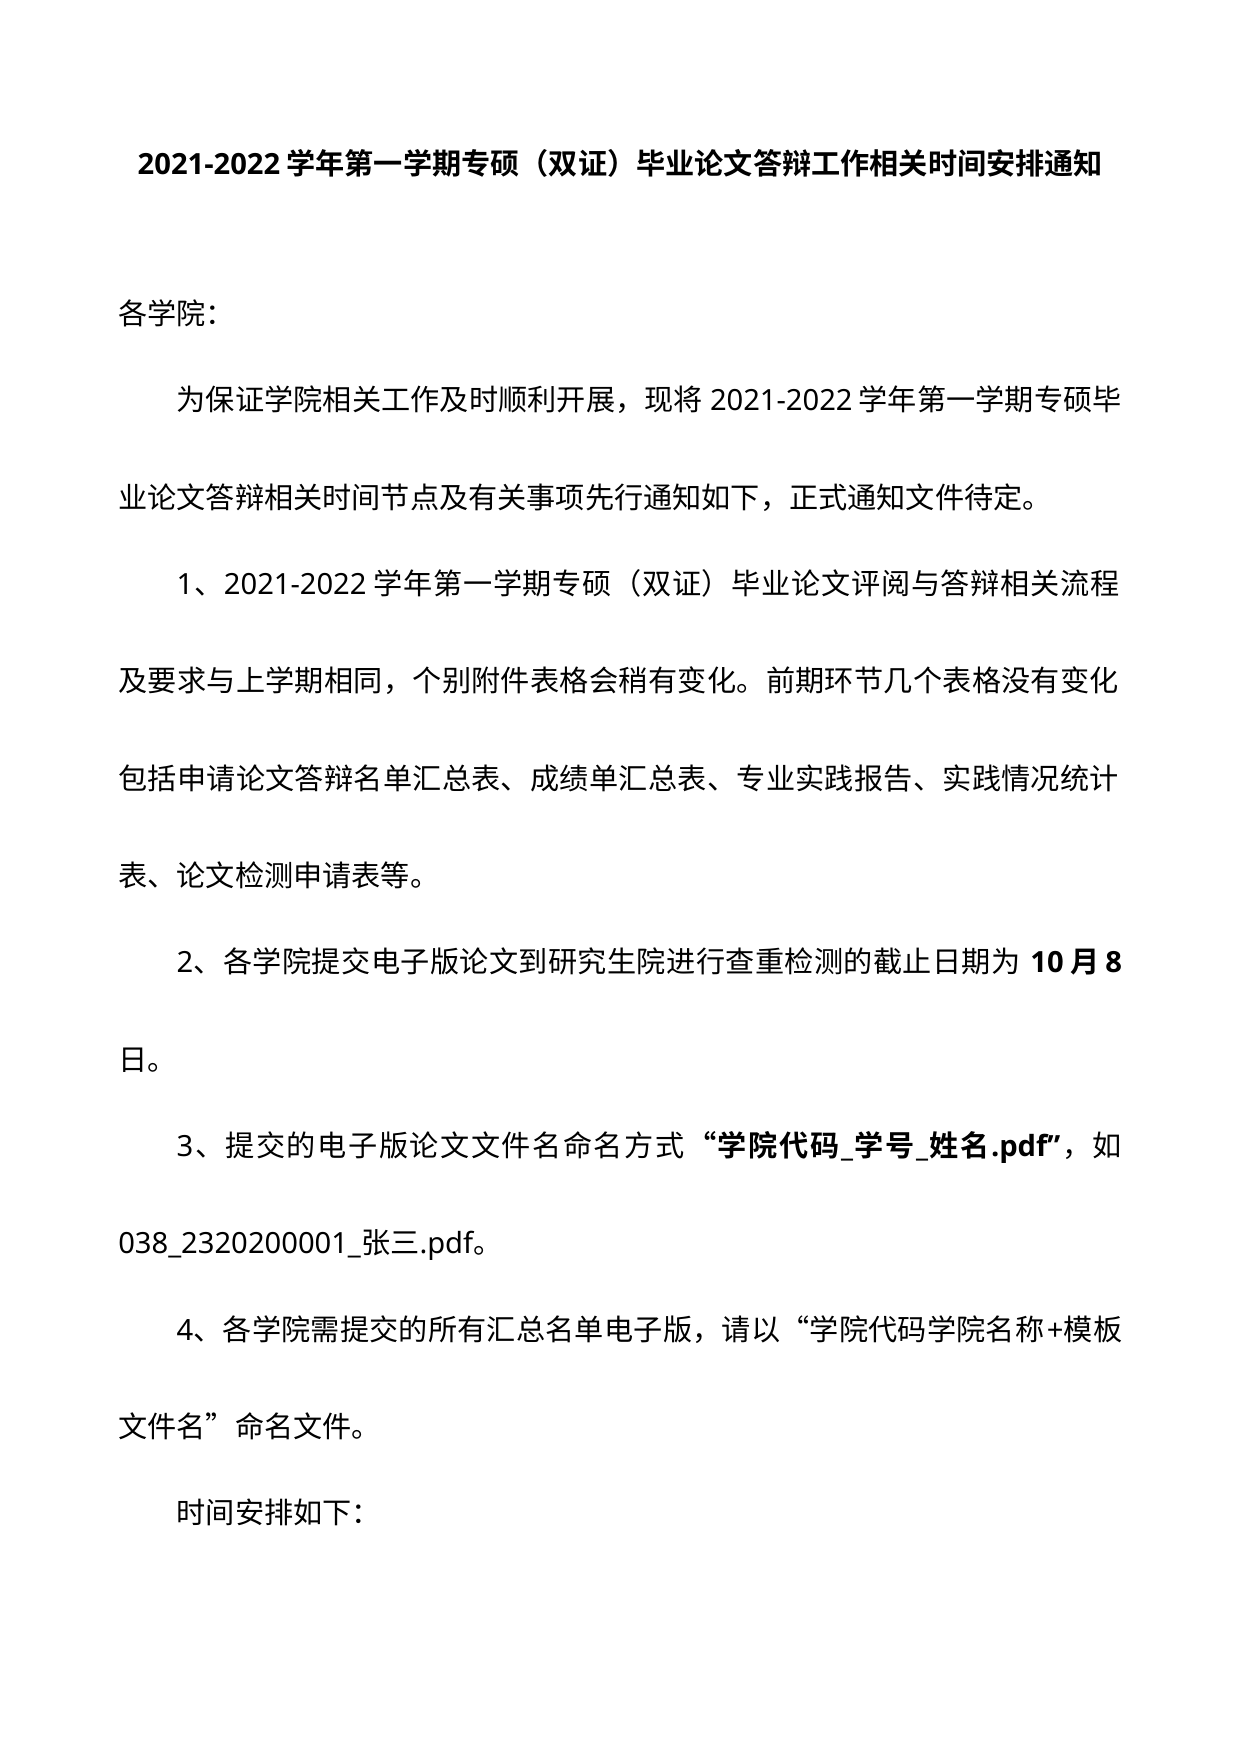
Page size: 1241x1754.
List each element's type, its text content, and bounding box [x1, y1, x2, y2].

text 2021-2022学年第一学期专硕（双证）毕业论文答辩工作相关时间安排通知 [118, 129, 1122, 194]
text 各学院： [118, 279, 1122, 344]
text 为保证学院相关工作及时顺利开展，现将2021-2022学年第一学期专硕毕业论文答辩相关时间节点及有关事项先行通知如下，正式通知文件待定。 [118, 365, 1122, 528]
text 时间安排如下： [118, 1479, 1122, 1544]
text 1、2021-2022学年第一学期专硕（双证）毕业论文评阅与答辩相关流程及要求与上学期相同，个别附件表格会稍有变化。前期环节几个表格没有变化，包括申请论文答辩名单汇总表、成绩单汇总表、专业实践报告、实践情况统计表、论文检测申请表等。 [118, 549, 1122, 907]
text 3、提交的电子版论文文件名命名方式“学院代码_学号_姓名.pdf”，如038_2320200001_张三.pdf。 [118, 1111, 1122, 1274]
text 4、各学院需提交的所有汇总名单电子版，请以“学院代码学院名称+模板文件名”命名文件。 [118, 1295, 1122, 1457]
text 2、各学院提交电子版论文到研究生院进行查重检测的截止日期为10月8日。 [118, 928, 1122, 1090]
